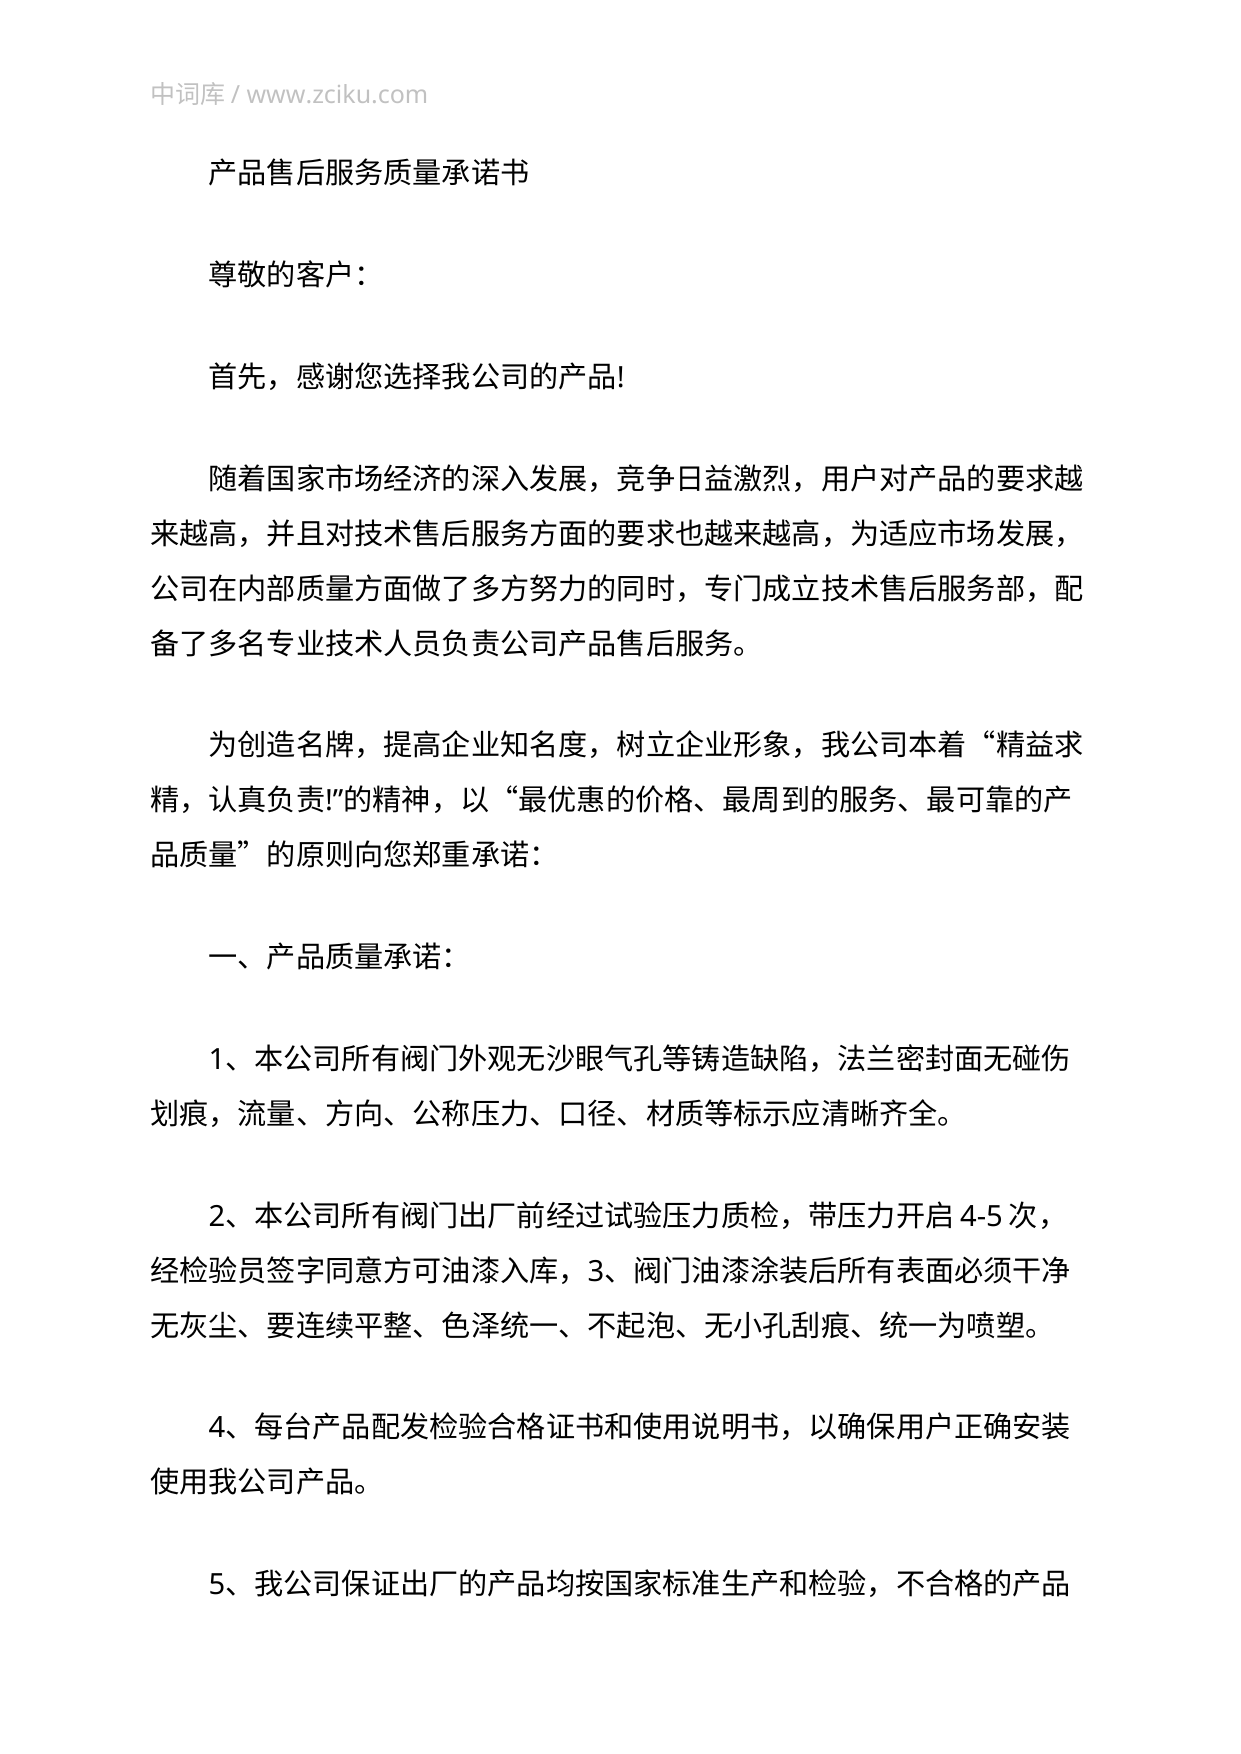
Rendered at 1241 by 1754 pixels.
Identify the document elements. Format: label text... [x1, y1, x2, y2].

text 2、本公司所有阀门出厂前经过试验压力质检，带压力开启4-5次，经检验员签字同意方可油漆入库，3、阀门油漆涂装后所有表面必须干净无灰尘、要连续平整、色泽统一、不起泡、无小孔刮痕、统一为喷塑。 [150, 1192, 1090, 1344]
text 4、每台产品配发检验合格证书和使用说明书，以确保用户正确安装使用我公司产品。 [150, 1404, 1090, 1501]
text 尊敬的客户： [150, 252, 1090, 294]
text 随着国家市场经济的深入发展，竞争日益激烈，用户对产品的要求越来越高，并且对技术售后服务方面的要求也越来越高，为适应市场发展，公司在内部质量方面做了多方努力的同时，专门成立技术售后服务部，配备了多名专业技术人员负责公司产品售后服务。 [150, 456, 1090, 662]
text 首先，感谢您选择我公司的产品! [150, 353, 1090, 396]
text 为创造名牌，提高企业知名度，树立企业形象，我公司本着“精益求精，认真负责!”的精神，以“最优惠的价格、最周到的服务、最可靠的产品质量”的原则向您郑重承诺： [150, 722, 1090, 874]
text 产品售后服务质量承诺书 [150, 150, 1090, 192]
text 1、本公司所有阀门外观无沙眼气孔等铸造缺陷，法兰密封面无碰伤划痕，流量、方向、公称压力、口径、材质等标示应清晰齐全。 [150, 1035, 1090, 1133]
text 一、产品质量承诺： [150, 934, 1090, 976]
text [150, 1561, 1090, 1603]
